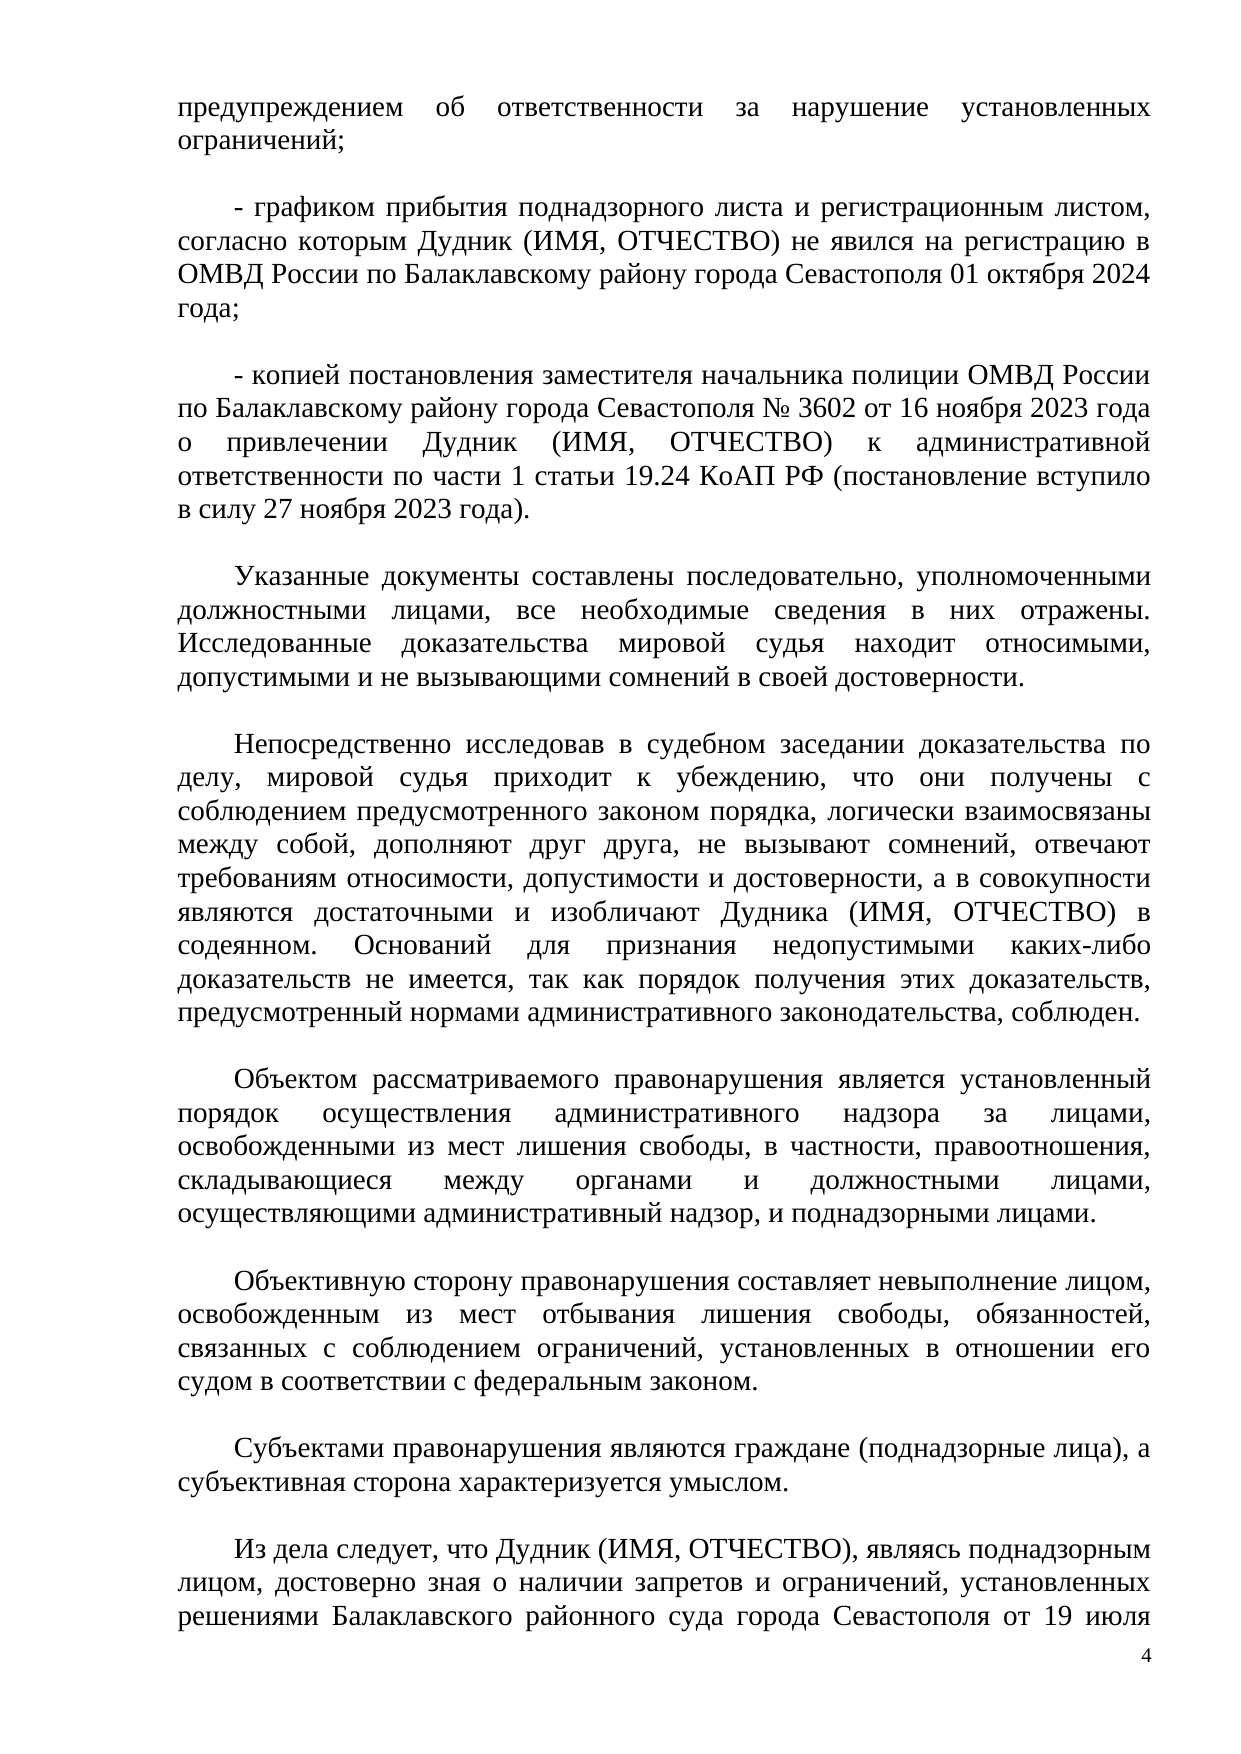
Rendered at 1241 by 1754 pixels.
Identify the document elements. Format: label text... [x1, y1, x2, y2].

text Непосредственно исследовав в судебном заседании доказательства по делу, мировой судья приходит к убеждению, что они получены с соблюдением предусмотренного законом порядка, логически взаимосвязаны между собой, дополняют друг друга, не вызывают сомнений, отвечают требованиям относимости, допустимости и достоверности, а в совокупности являются достаточными и изобличают Дудника (ИМЯ, ОТЧЕСТВО) в содеянном. Оснований для признания недопустимыми каких-либо доказательств не имеется, так как порядок получения этих доказательств, предусмотренный нормами административного законодательства, соблюден. [177, 726, 1152, 1028]
text Указанные документы составлены последовательно, уполномоченными должностными лицами, все необходимые сведения в них отражены. Исследованные доказательства мировой судья находит относимыми, допустимыми и не вызывающими сомнений в своей достоверности. [177, 558, 1152, 692]
text - графиком прибытия поднадзорного листа и регистрационным листом, согласно которым Дудник (ИМЯ, ОТЧЕСТВО) не явился на регистрацию в ОМВД России по Балаклавскому району города Севастополя 01 октября 2024 года; [177, 189, 1152, 323]
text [177, 1531, 1152, 1632]
text Объективную сторону правонарушения составляет невыполнение лицом, освобожденным из мест отбывания лишения свободы, обязанностей, связанных с соблюдением ограничений, установленных в отношении его судом в соответствии с федеральным законом. [177, 1263, 1152, 1397]
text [177, 89, 1152, 156]
text Объектом рассматриваемого правонарушения является установленный порядок осуществления административного надзора за лицами, освобожденными из мест лишения свободы, в частности, правоотношения, складывающиеся между органами и должностными лицами, осуществляющими административный надзор, и поднадзорными лицами. [177, 1061, 1152, 1229]
text - копией постановления заместителя начальника полиции ОМВД России по Балаклавскому району города Севастополя № 3602 от 16 ноября 2023 года о привлечении Дудник (ИМЯ, ОТЧЕСТВО) к административной ответственности по части 1 статьи 19.24 КоАП РФ (постановление вступило в силу 27 ноября 2023 года). [177, 357, 1152, 525]
text Субъектами правонарушения являются граждане (поднадзорные лица), а субъективная сторона характеризуется умыслом. [177, 1430, 1152, 1497]
